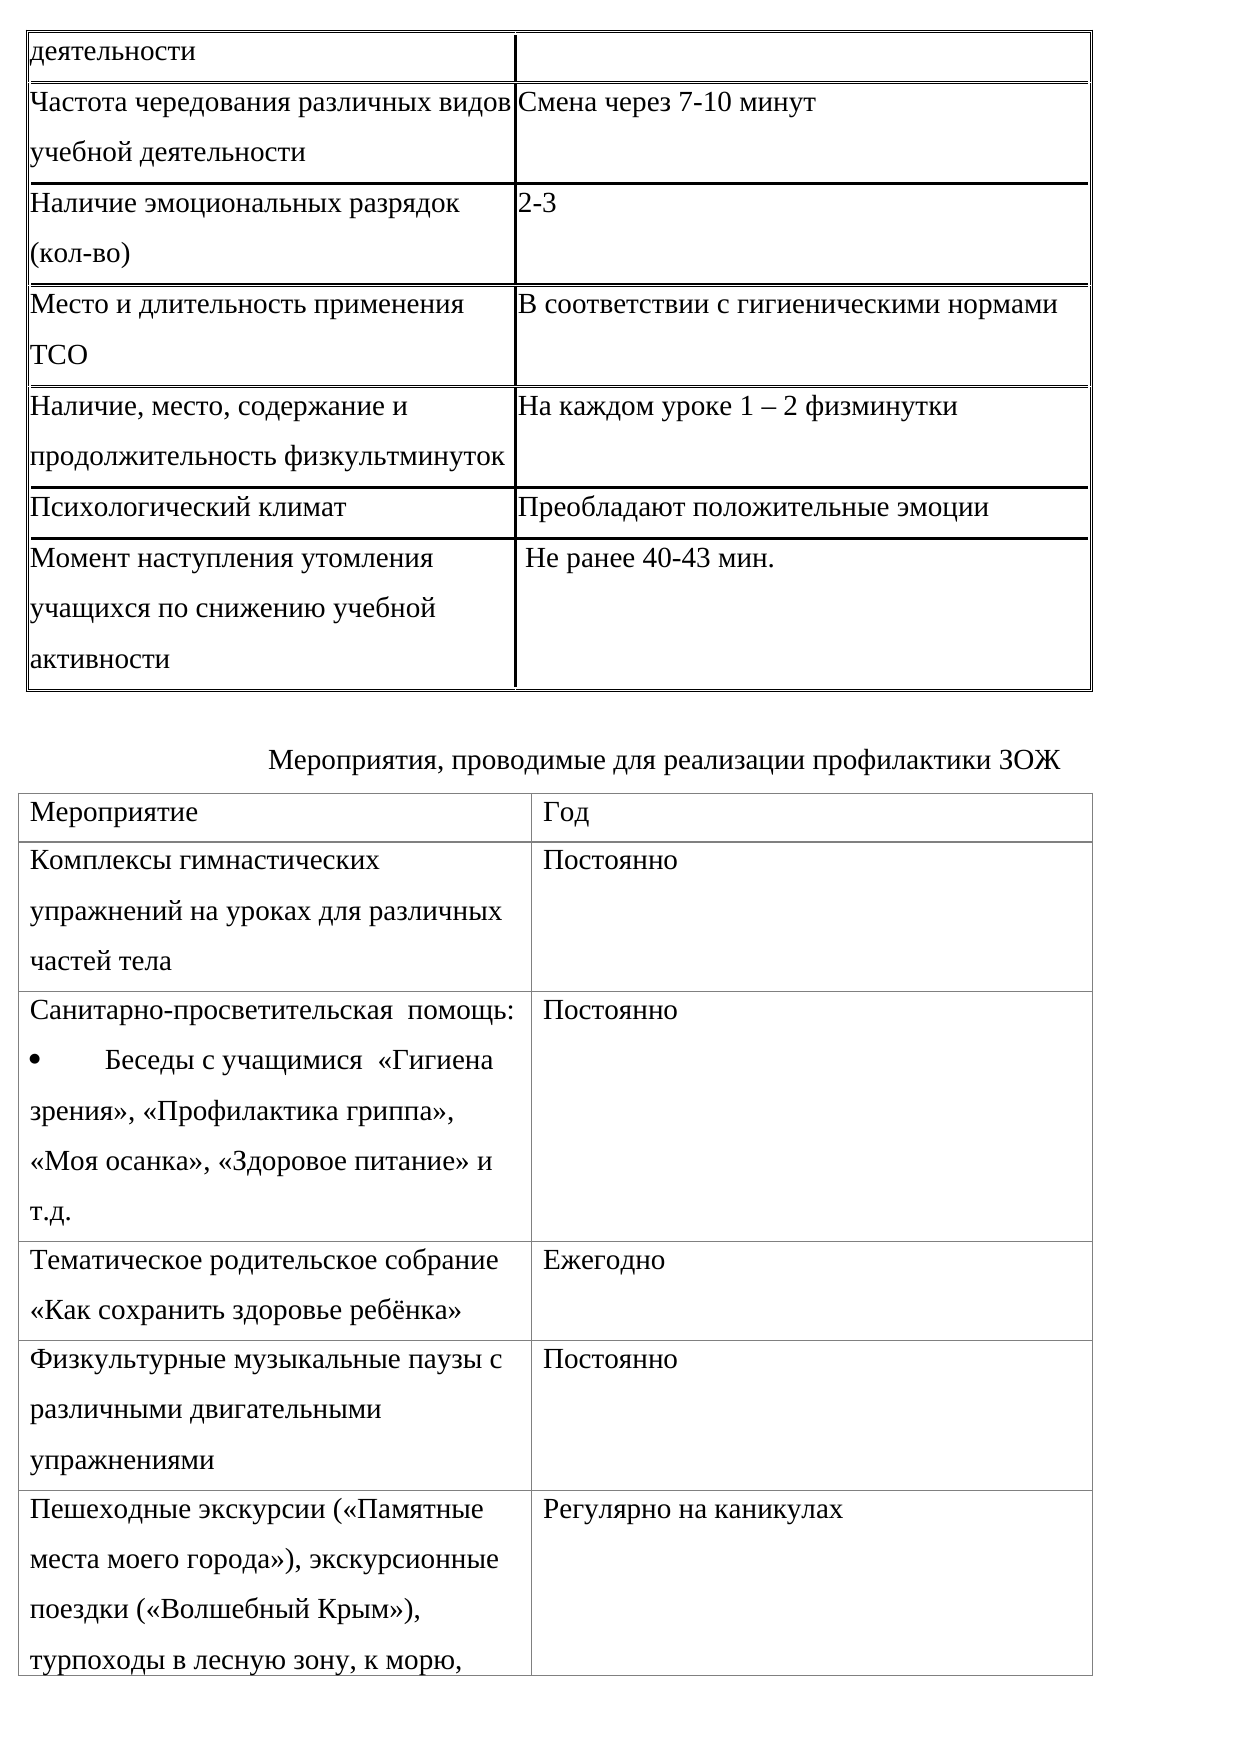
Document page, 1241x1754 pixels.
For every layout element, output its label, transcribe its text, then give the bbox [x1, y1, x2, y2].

table_cell 2-3 [517, 182, 1090, 283]
table_cell Наличие эмоциональных разрядок (кол-во) [29, 182, 514, 283]
text Мероприятия, проводимые для реализации профилактики ЗОЖ [29, 742, 1211, 776]
table_cell Санитарно-просветительская помощь: Беседы с учащимися «Гигиена зрения», «Профилактика гриппа», «Моя осанка», «Здоровое питание» и т.д. [19, 992, 531, 1241]
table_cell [29, 33, 515, 81]
table_cell Физкультурные музыкальные паузы с различными двигательными упражнениями [19, 1341, 531, 1490]
table_cell Момент наступления утомления учащихся по снижению учебной активности [29, 537, 515, 689]
table_cell Постоянно [532, 992, 1092, 1241]
table_cell В соответствии с гигиеническими нормами [517, 283, 1090, 385]
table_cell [19, 1491, 531, 1675]
table_cell Не ранее 40-43 мин. [515, 537, 1090, 689]
table_cell Постоянно [532, 843, 1092, 991]
table_header Мероприятие [19, 794, 531, 841]
table_header Год [532, 794, 1092, 841]
table_cell Постоянно [532, 1341, 1092, 1490]
table_cell Смена через 7-10 минут [515, 81, 1091, 182]
table_cell Преобладают положительные эмоции [517, 486, 1090, 537]
table_cell Ежегодно [532, 1242, 1092, 1340]
table_cell Психологический климат [29, 486, 514, 537]
table_cell Тематическое родительское собрание «Как сохранить здоровье ребёнка» [19, 1242, 531, 1340]
table_cell Место и длительность применения ТСО [29, 283, 514, 385]
table_cell На каждом уроке 1 – 2 физминутки [515, 385, 1091, 486]
table_cell 7- 10 минут [515, 33, 1090, 81]
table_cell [532, 1491, 1092, 1675]
table_cell Частота чередования различных видов учебной деятельности [27, 81, 515, 182]
table_cell Комплексы гимнастических упражнений на уроках для различных частей тела [19, 843, 531, 991]
table_cell Наличие, место, содержание и продолжительность физкультминуток [27, 385, 515, 486]
